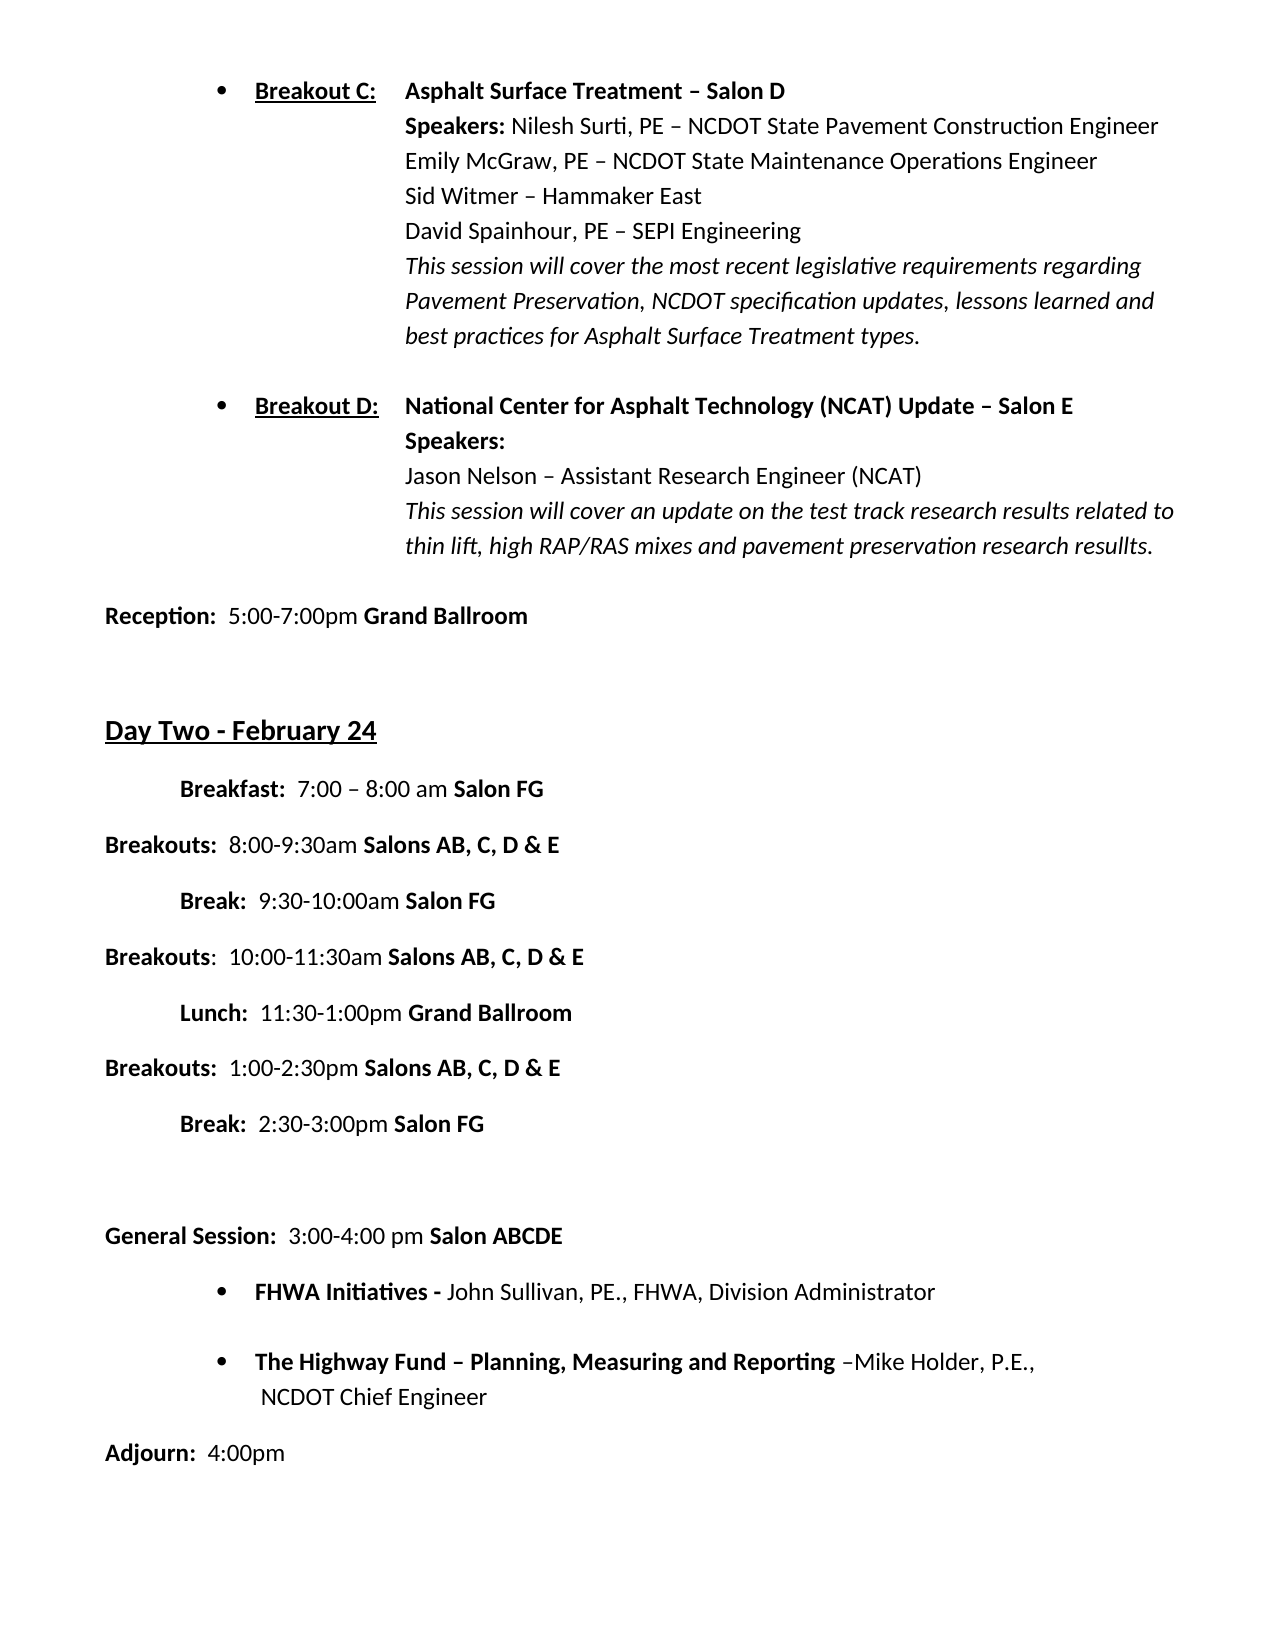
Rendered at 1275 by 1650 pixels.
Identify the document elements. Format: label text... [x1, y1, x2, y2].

list Breakout D: National Center for Asphalt Technology (NCAT) Update – Salon E [217, 390, 1185, 421]
text Jason Nelson – Assistant Research Engineer (NCAT) [405, 460, 1185, 491]
text Speakers: [405, 425, 1185, 456]
text Break: 2:30-3:00pm Salon FG [105, 1108, 1185, 1139]
list David Spainhour, PE – SEPI Engineering [405, 215, 1185, 246]
text Breakouts: 1:00-2:30pm Salons AB, C, D & E [105, 1053, 1185, 1083]
text Day Two - February 24 [105, 712, 1185, 747]
list FHWA Initiatives - John Sullivan, PE., FHWA, Division Administrator [217, 1276, 1185, 1306]
list Breakout C: Asphalt Surface Treatment – Salon D [217, 75, 1185, 106]
text Reception: 5:00-7:00pm Grand Ballroom [105, 600, 1185, 631]
list This session will cover an update on the test track research results related to thin lift, high RAP/RAS mixes and pavement preservation research resullts. [405, 495, 1185, 561]
list Emily McGraw, PE – NCDOT State Maintenance Operations Engineer [405, 145, 1185, 176]
list This session will cover the most recent legislative requirements regarding Pavement Preservation, NCDOT specification updates, lessons learned and best practices for Asphalt Surface Treatment types. [405, 250, 1185, 351]
list The Highway Fund – Planning, Measuring and Reporting –Mike Holder, P.E., [217, 1346, 1185, 1376]
text Lunch: 11:30-1:00pm Grand Ballroom [105, 997, 1185, 1027]
text Breakouts: 10:00-11:30am Salons AB, C, D & E [105, 941, 1185, 971]
text Breakouts: 8:00-9:30am Salons AB, C, D & E [105, 829, 1185, 860]
text Break: 9:30-10:00am Salon FG [105, 885, 1185, 916]
text Adjourn: 4:00pm [105, 1437, 1185, 1467]
text General Session: 3:00-4:00 pm Salon ABCDE [105, 1220, 1185, 1251]
list Speakers: Nilesh Surti, PE – NCDOT State Pavement Construction Engineer [405, 110, 1185, 141]
list Sid Witmer – Hammaker East [405, 180, 1185, 211]
list NCDOT Chief Engineer [255, 1381, 1185, 1411]
text Breakfast: 7:00 – 8:00 am Salon FG [105, 773, 1185, 804]
